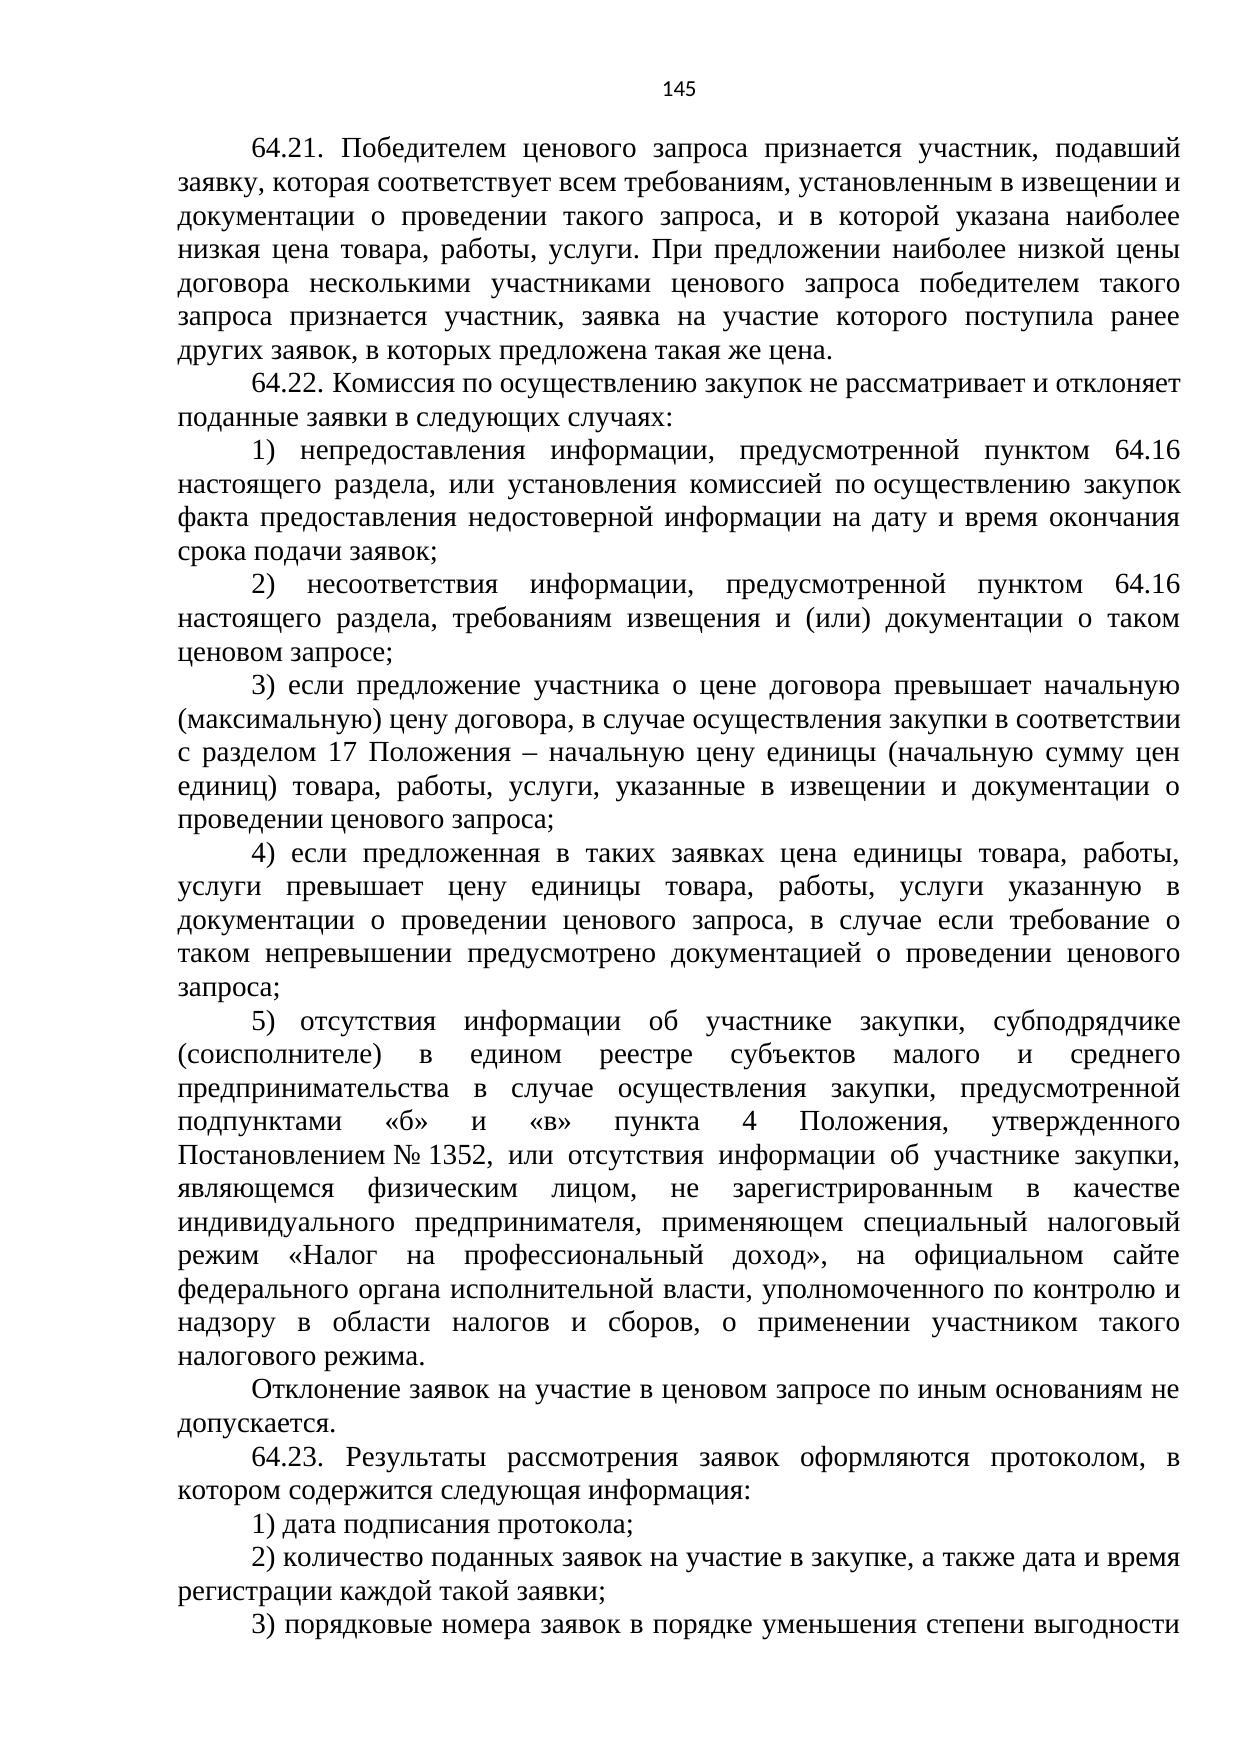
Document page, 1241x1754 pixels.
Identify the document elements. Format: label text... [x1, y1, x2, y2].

text 2) несоответствия информации, предусмотренной пунктом 64.16 настоящего раздела, требованиям извещения и (или) документации о таком ценовом запросе; [177, 567, 1181, 667]
text 1) дата подписания протокола; [177, 1506, 1181, 1539]
text 3) если предложение участника о цене договора превышает начальную (максимальную) цену договора, в случае осуществления закупки в соответствии с разделом 17 Положения – начальную цену единицы (начальную сумму цен единиц) товара, работы, услуги, указанные в извещении и документации о проведении ценового запроса; [177, 667, 1181, 835]
text 4) если предложенная в таких заявках цена единицы товара, работы, услуги превышает цену единицы товара, работы, услуги указанную в документации о проведении ценового запроса, в случае если требование о таком непревышении предусмотрено документацией о проведении ценового запроса; [177, 835, 1181, 1003]
text 1) непредоставления информации, предусмотренной пунктом 64.16 настоящего раздела, или установления комиссией по осуществлению закупок факта предоставления недостоверной информации на дату и время окончания срока подачи заявок; [177, 432, 1181, 567]
list Победителем ценового запроса признается участник, подавший заявку, которая соответствует всем требованиям, установленным в извещении и документации о проведении такого запроса, и в которой указана наиболее низкая цена товара, работы, услуги. При предложении наиболее низкой цены договора несколькими участниками ценового запроса победителем такого запроса признается участник, заявка на участие которого поступила ранее других заявок, в которых предложена такая же цена. [177, 131, 1181, 365]
list Комиссия по осуществлению закупок не рассматривает и отклоняет поданные заявки в следующих случаях: [177, 365, 1181, 432]
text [177, 1606, 1181, 1640]
text 5) отсутствия информации об участнике закупки, субподрядчике (соисполнителе) в едином реестре субъектов малого и среднего предпринимательства в случае осуществления закупки, предусмотренной подпунктами «б» и «в» пункта 4 Положения, утвержденного Постановлением № 1352, или отсутствия информации об участнике закупки, являющемся физическим лицом, не зарегистрированным в качестве индивидуального предпринимателя, применяющем специальный налоговый режим «Налог на профессиональный доход», на официальном сайте федерального органа исполнительной власти, уполномоченного по контролю и надзору в области налогов и сборов, о применении участником такого налогового режима. [177, 1003, 1181, 1372]
text 2) количество поданных заявок на участие в закупке, а также дата и время регистрации каждой такой заявки; [177, 1539, 1181, 1606]
list Результаты рассмотрения заявок оформляются протоколом, в котором содержится следующая информация: [177, 1439, 1181, 1506]
text Отклонение заявок на участие в ценовом запросе по иным основаниям не допускается. [177, 1372, 1181, 1439]
